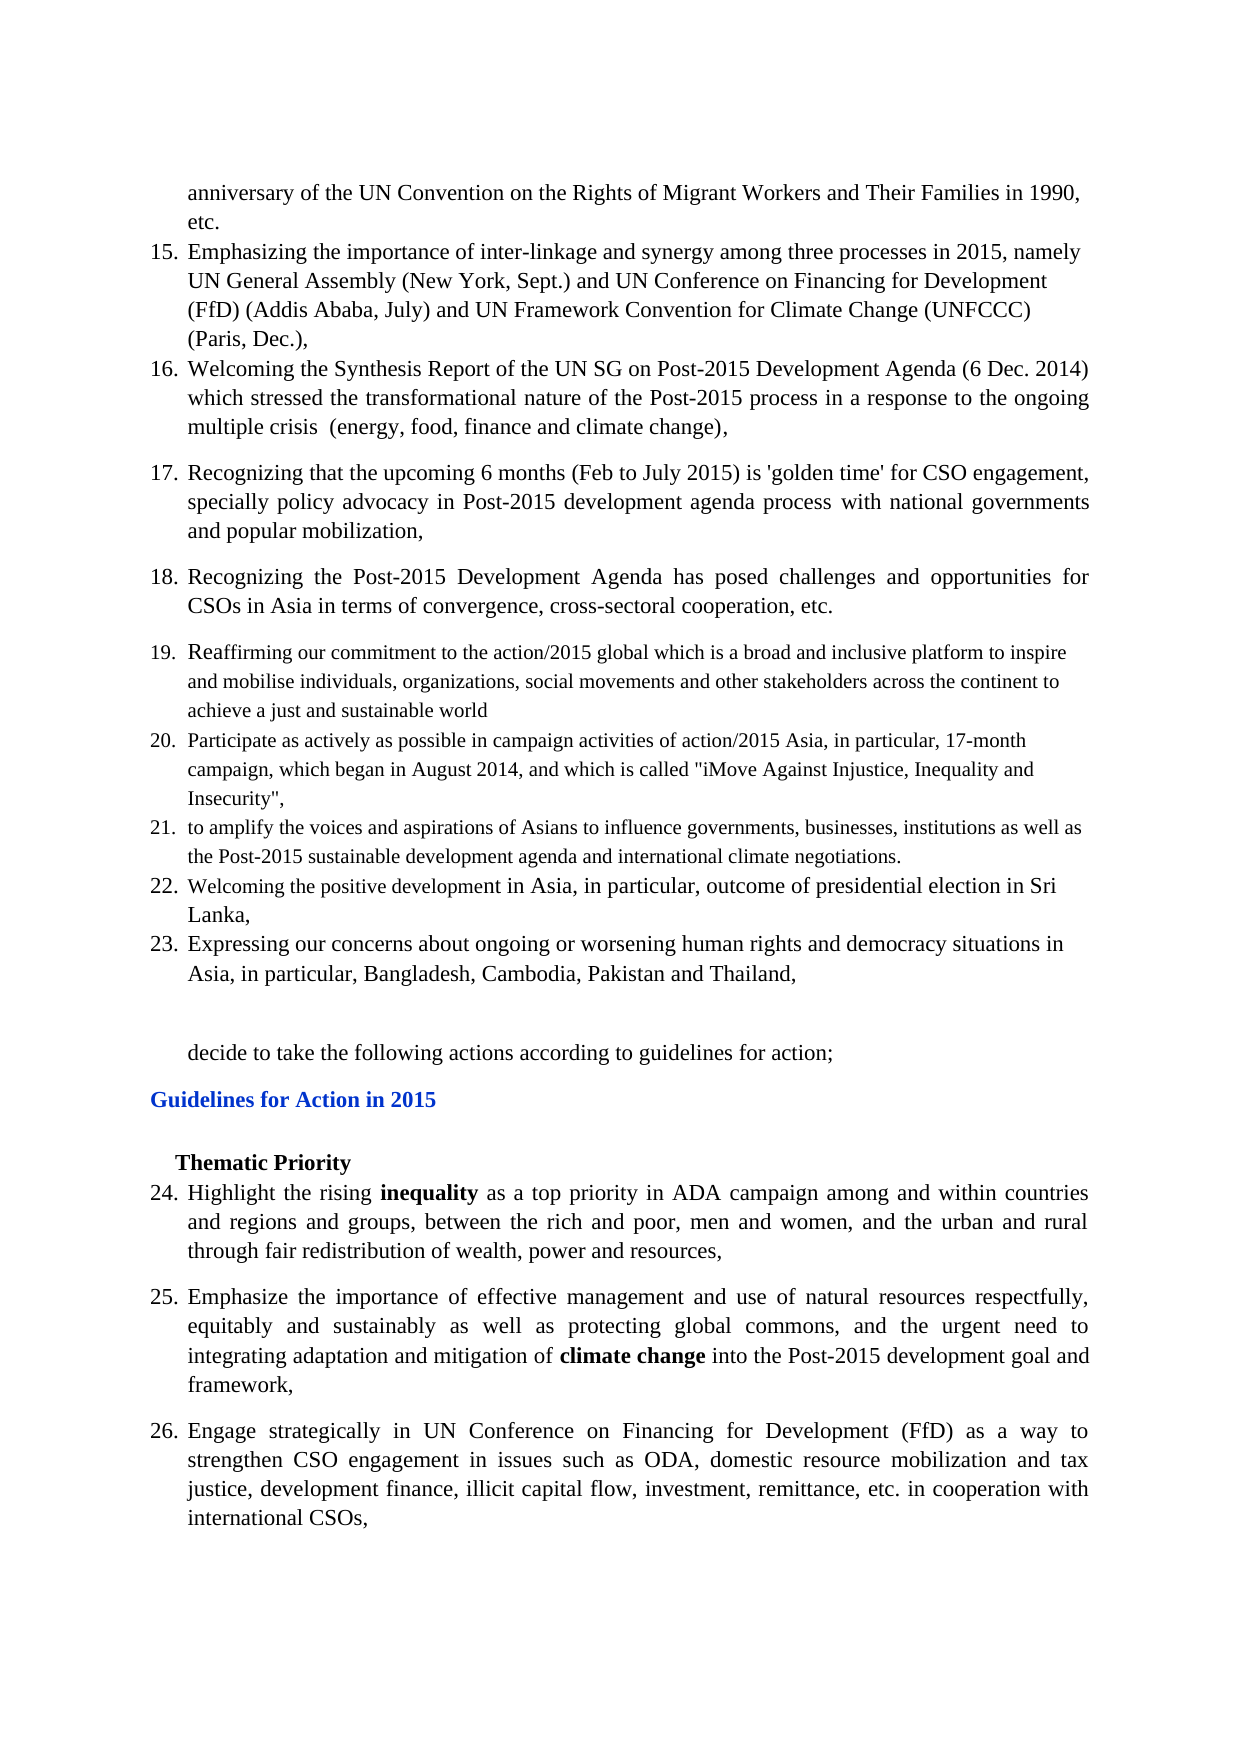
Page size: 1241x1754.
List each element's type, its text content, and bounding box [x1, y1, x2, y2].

text Guidelines for Action in 2015 [150, 1083, 1090, 1114]
list Highlight the rising inequality as a top priority in ADA campaign among and within countries and regions and groups, between the rich and poor, men and women, and the urban and rural through fair redistribution of wealth, power and resources, [150, 1177, 1090, 1265]
list Participate as actively as possible in campaign activities of action/2015 Asia, in particular, 17-month campaign, which began in August 2014, and which is called "iMove Against Injustice, Inequality and Insecurity", [150, 724, 1090, 811]
text Thematic Priority [175, 1146, 1090, 1177]
list Recognizing that the upcoming 6 months (Feb to July 2015) is 'golden time' for CSO engagement, specially policy advocacy in Post-2015 development agenda process with national governments and popular mobilization, [150, 457, 1090, 544]
list decide to take the following actions according to guidelines for action; [187, 1035, 1090, 1066]
list to amplify the voices and aspirations of Asians to influence governments, businesses, institutions as well as the Post-2015 sustainable development agenda and international climate negotiations. [150, 811, 1090, 870]
list Engage strategically in UN Conference on Financing for Development (FfD) as a way to strengthen CSO engagement in issues such as ODA, domestic resource mobilization and tax justice, development finance, illicit capital flow, investment, remittance, etc. in cooperation with international CSOs, [150, 1415, 1090, 1531]
list Emphasizing the importance of inter-linkage and synergy among three processes in 2015, namely UN General Assembly (New York, Sept.) and UN Conference on Financing for Development (FfD) (Addis Ababa, July) and UN Framework Convention for Climate Change (UNFCCC) (Paris, Dec.), [150, 236, 1090, 352]
list Reaffirming our commitment to the action/2015 global which is a broad and inclusive platform to inspire and mobilise individuals, organizations, social movements and other stakeholders across the continent to achieve a just and sustainable world [150, 636, 1090, 723]
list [150, 177, 1090, 236]
list Welcoming the Synthesis Report of the UN SG on Post-2015 Development Agenda (6 Dec. 2014) which stressed the transformational nature of the Post-2015 process in a response to the ongoing multiple crisis (energy, food, finance and climate change), [150, 353, 1090, 440]
list Emphasize the importance of effective management and use of natural resources respectfully, equitably and sustainably as well as protecting global commons, and the urgent need to integrating adaptation and mitigation of climate change into the Post-2015 development goal and framework, [150, 1281, 1090, 1398]
list Recognizing the Post-2015 Development Agenda has posed challenges and opportunities for CSOs in Asia in terms of convergence, cross-sectoral cooperation, etc. [150, 561, 1090, 619]
list Expressing our concerns about ongoing or worsening human rights and democracy situations in Asia, in particular, Bangladesh, Cambodia, Pakistan and Thailand, [150, 928, 1090, 987]
list Welcoming the positive development in Asia, in particular, outcome of presidential election in Sri Lanka, [150, 870, 1090, 928]
